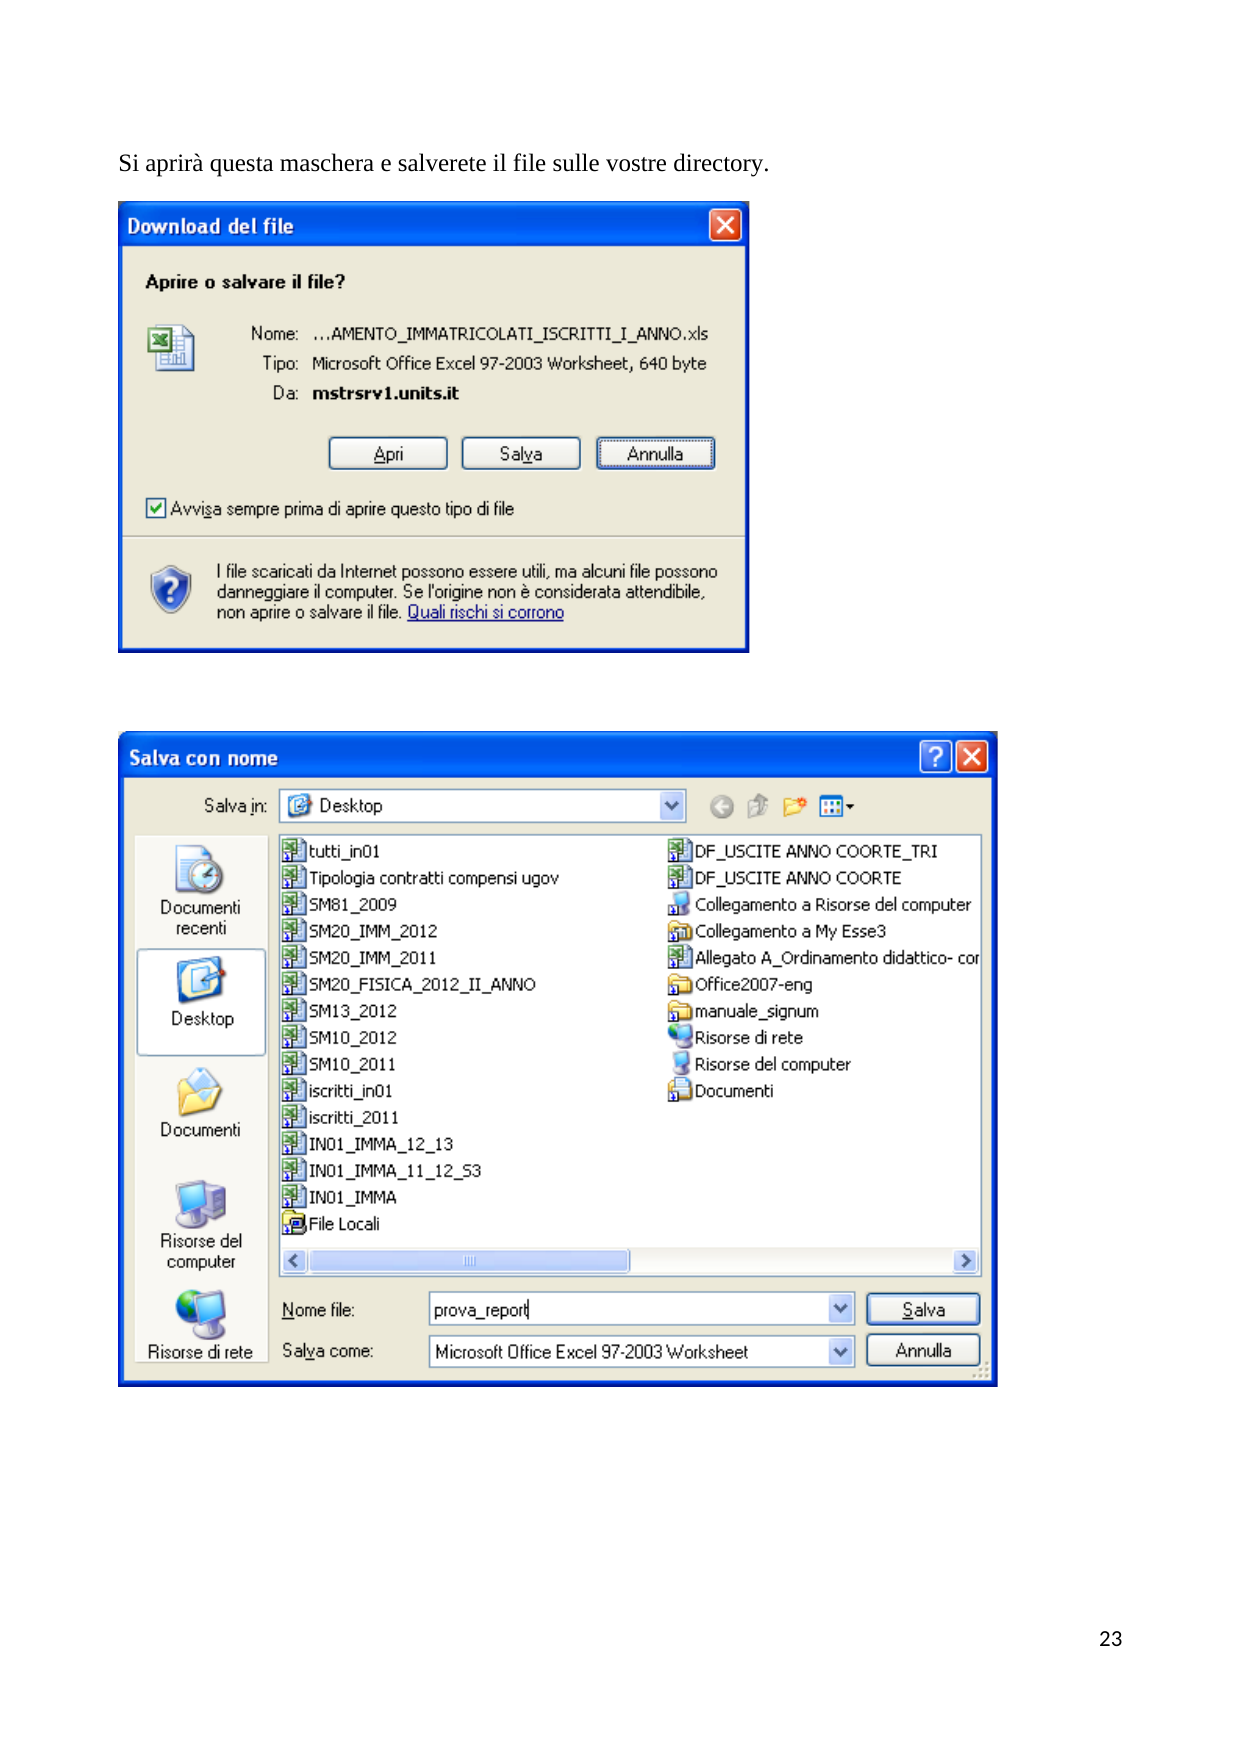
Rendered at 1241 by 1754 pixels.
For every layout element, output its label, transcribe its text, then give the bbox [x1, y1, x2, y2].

picture [118, 731, 998, 1387]
picture [118, 201, 750, 653]
text Si aprirà questa maschera e salverete il file sulle vostre directory. [118, 148, 1122, 176]
